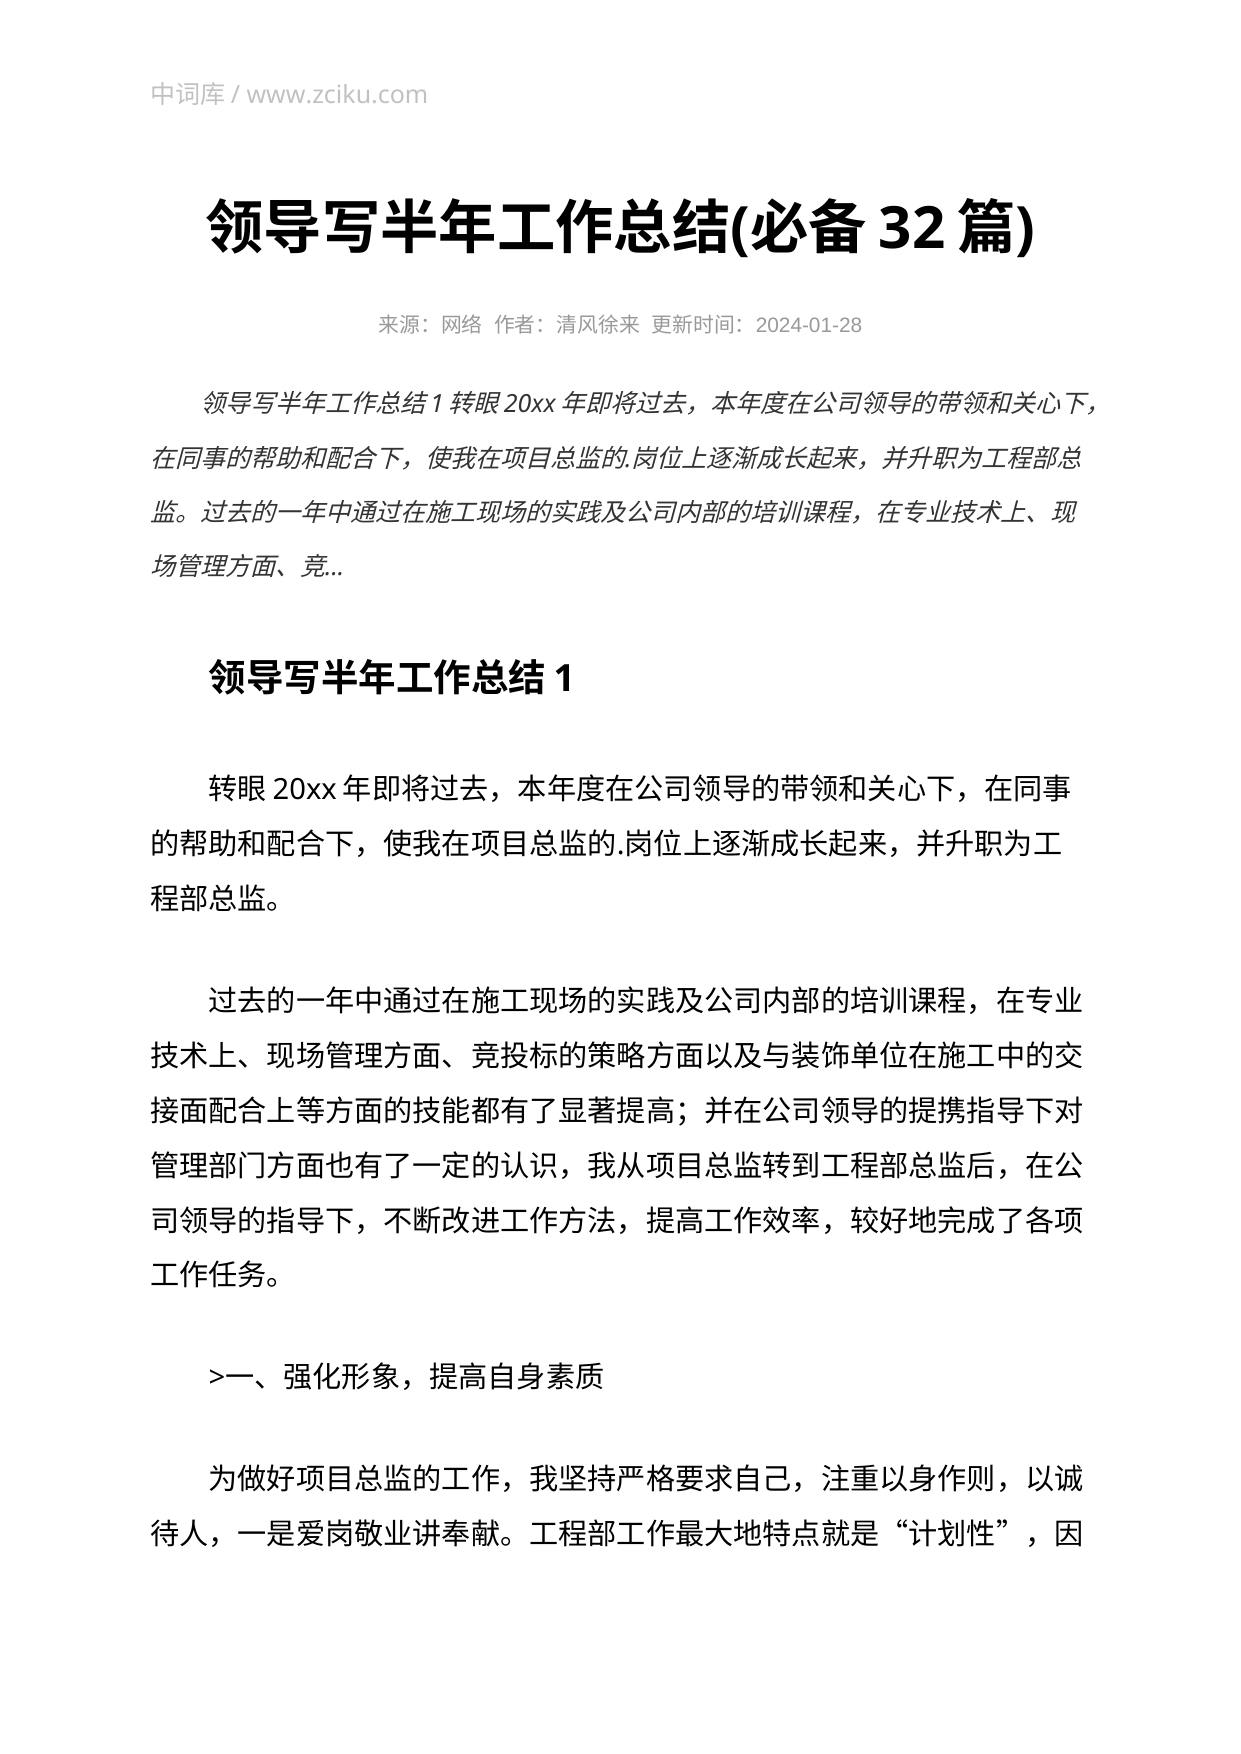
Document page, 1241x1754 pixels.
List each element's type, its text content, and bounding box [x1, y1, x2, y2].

text 转眼20xx年即将过去，本年度在公司领导的带领和关心下，在同事的帮助和配合下，使我在项目总监的.岗位上逐渐成长起来，并升职为工程部总监。 [150, 766, 1090, 918]
text 过去的一年中通过在施工现场的实践及公司内部的培训课程，在专业技术上、现场管理方面、竞投标的策略方面以及与装饰单位在施工中的交接面配合上等方面的技能都有了显著提高；并在公司领导的提携指导下对管理部门方面也有了一定的认识，我从项目总监转到工程部总监后，在公司领导的指导下，不断改进工作方法，提高工作效率，较好地完成了各项工作任务。 [150, 977, 1090, 1294]
text 来源：网络 作者：清风徐来 更新时间：2024-01-28 [150, 313, 1090, 337]
subtitle 领导写半年工作总结(必备32篇) [150, 181, 1090, 266]
text >一、强化形象，提高自身素质 [150, 1354, 1090, 1396]
text 领导写半年工作总结1 [150, 648, 1090, 703]
text 领导写半年工作总结1转眼20xx年即将过去，本年度在公司领导的带领和关心下，在同事的帮助和配合下，使我在项目总监的.岗位上逐渐成长起来，并升职为工程部总监。过去的一年中通过在施工现场的实践及公司内部的培训课程，在专业技术上、现场管理方面、竞... [150, 384, 1090, 583]
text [150, 1456, 1090, 1553]
